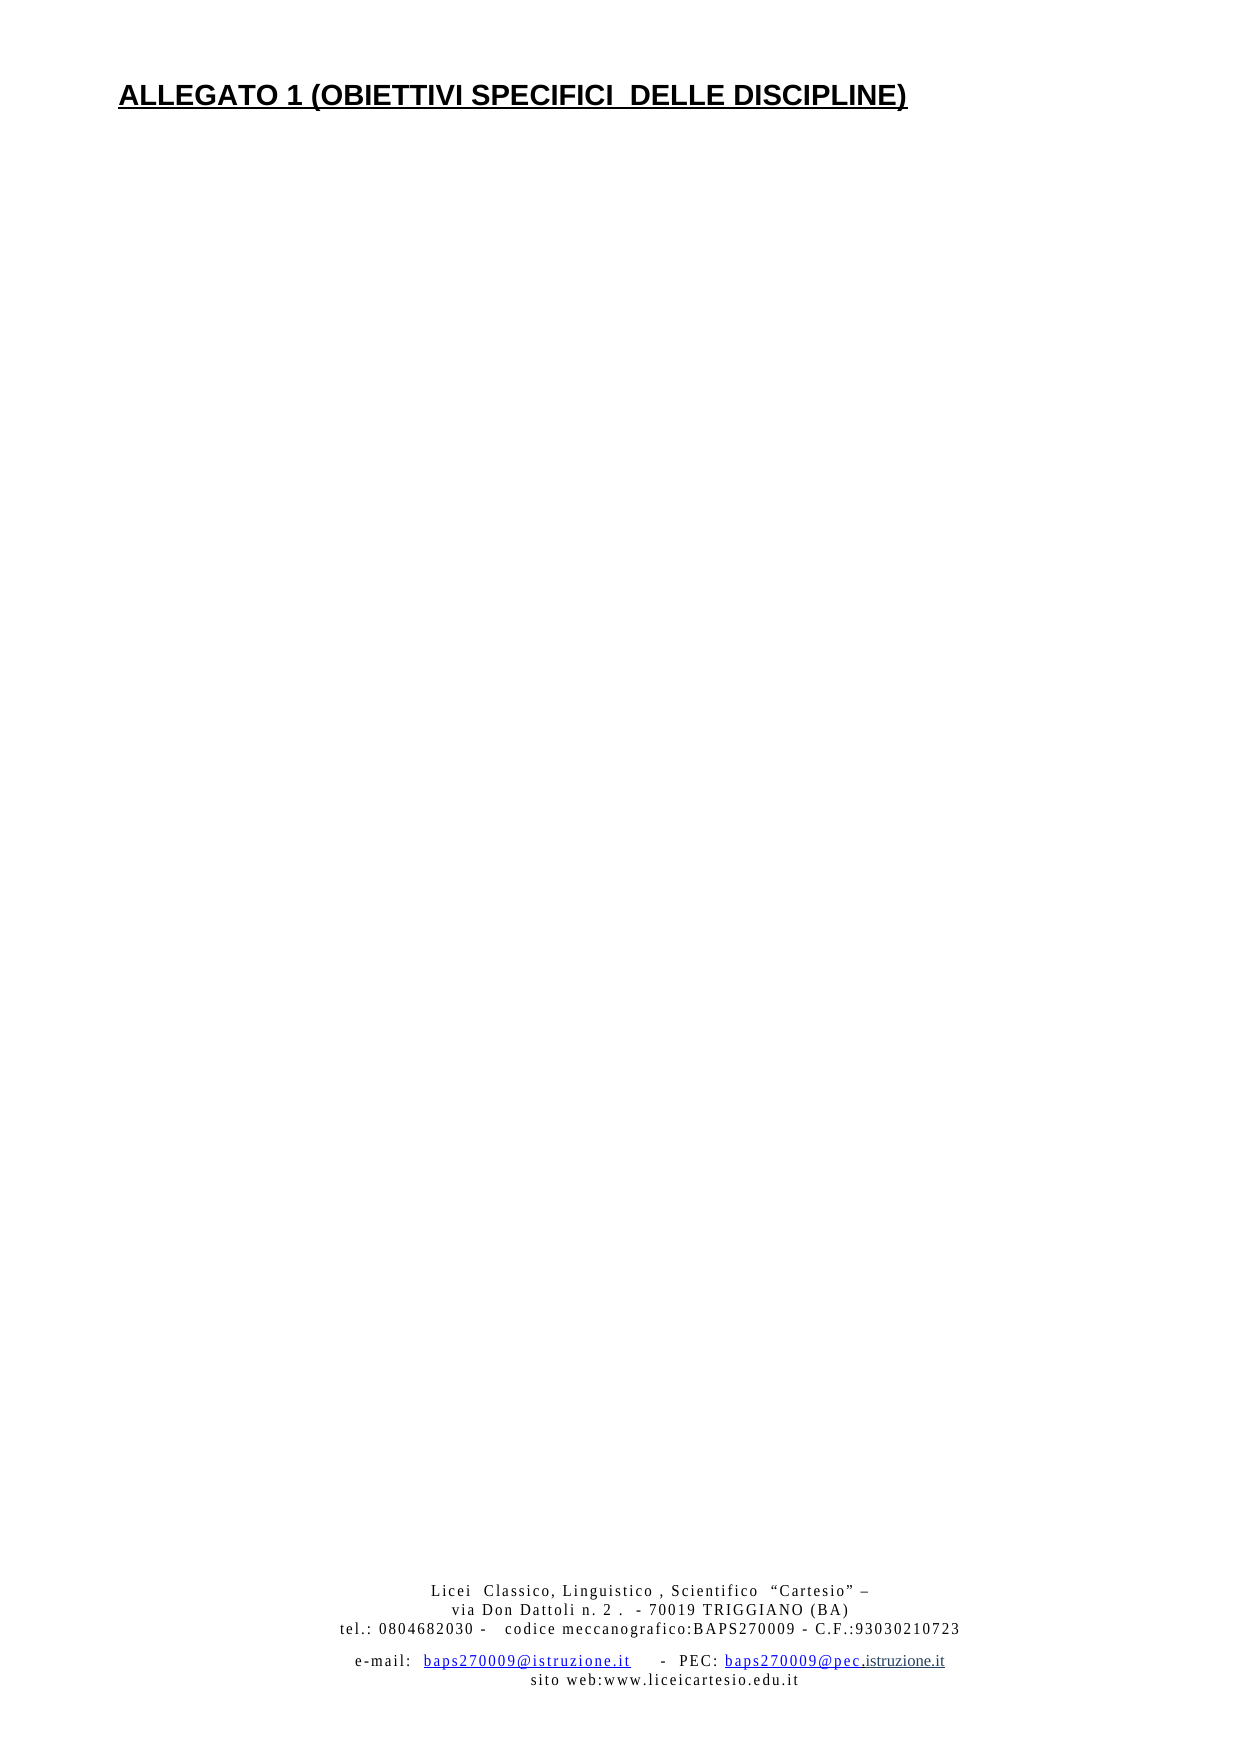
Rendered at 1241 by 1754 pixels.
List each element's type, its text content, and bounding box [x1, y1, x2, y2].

text ALLEGATO 1 (OBIETTIVI SPECIFICI DELLE DISCIPLINE) [118, 78, 1181, 111]
